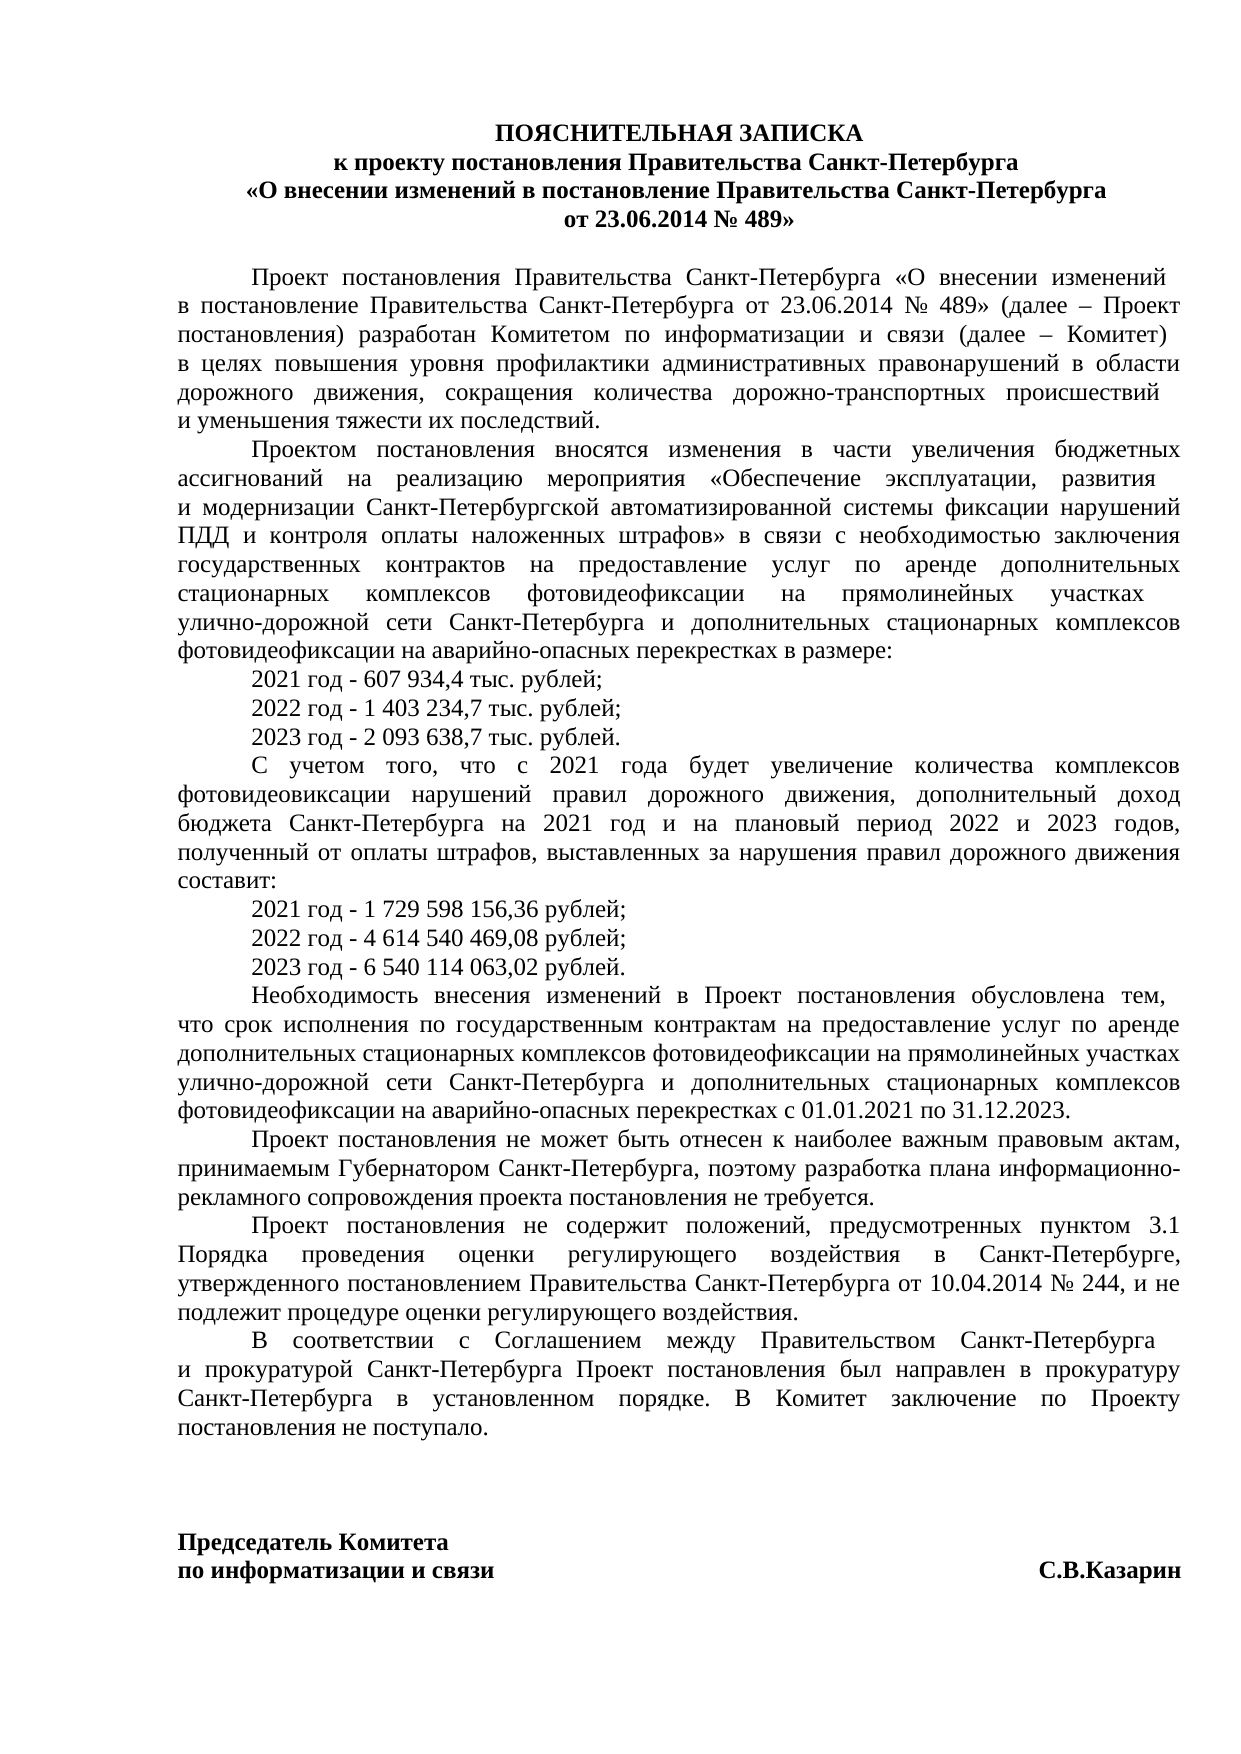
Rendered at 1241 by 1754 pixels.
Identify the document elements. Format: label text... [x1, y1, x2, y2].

text Проект постановления не может быть отнесен к наиболее важным правовым актам, принимаемым Губернатором Санкт-Петербурга, поэтому разработка плана информационно-рекламного сопровождения проекта постановления не требуется. [177, 1124, 1181, 1211]
text В соответствии с Соглашением между Правительством Санкт-Петербурга и прокуратурой Санкт-Петербурга Проект постановления был направлен в прокуратуру Санкт-Петербурга в установленном порядке. В Комитет заключение по Проекту постановления не поступало. [177, 1326, 1181, 1441]
text Проектом постановления вносятся изменения в части увеличения бюджетных ассигнований на реализацию мероприятия «Обеспечение эксплуатации, развития и модернизации Санкт-Петербургской автоматизированной системы фиксации нарушений ПДД и контроля оплаты наложенных штрафов» в связи с необходимостью заключения государственных контрактов на предоставление услуг по аренде дополнительных стационарных комплексов фотовидеофиксации на прямолинейных участках улично-дорожной сети Санкт-Петербурга и дополнительных стационарных комплексов фотовидеофиксации на аварийно-опасных перекрестках в размере: [177, 434, 1181, 664]
text С учетом того, что с 2021 года будет увеличение количества комплексов фотовидеовиксации нарушений правил дорожного движения, дополнительный доход бюджета Санкт-Петербурга на 2021 год и на плановый период 2022 и 2023 годов, полученный от оплаты штрафов, выставленных за нарушения правил дорожного движения составит: [177, 751, 1181, 894]
text 2023 год - 2 093 638,7 тыс. рублей. [177, 722, 1181, 751]
text 2022 год - 4 614 540 469,08 рублей; [177, 923, 1181, 952]
text 2022 год - 1 403 234,7 тыс. рублей; [177, 693, 1181, 722]
table_header С.В.Казарин [664, 1527, 1181, 1584]
text 2021 год - 1 729 598 156,36 рублей; [177, 894, 1181, 923]
table_header Председатель Комитета по информатизации и связи [177, 1527, 664, 1584]
text Необходимость внесения изменений в Проект постановления обусловлена тем, что срок исполнения по государственным контрактам на предоставление услуг по аренде дополнительных стационарных комплексов фотовидеофиксации на прямолинейных участках улично-дорожной сети Санкт-Петербурга и дополнительных стационарных комплексов фотовидеофиксации на аварийно-опасных перекрестках с 01.01.2021 по 31.12.2023. [177, 981, 1181, 1124]
text Проект постановления не содержит положений, предусмотренных пунктом 3.1 Порядка проведения оценки регулирующего воздействия в Санкт-Петербурге, утвержденного постановлением Правительства Санкт-Петербурга от 10.04.2014 № 244, и не подлежит процедуре оценки регулирующего воздействия. [177, 1211, 1181, 1326]
text 2023 год - 6 540 114 063,02 рублей. [177, 952, 1181, 981]
text к проекту постановления Правительства Санкт-Петербурга «О внесении изменений в постановление Правительства Санкт-Петербурга от 23.06.2014 № 489» [177, 147, 1181, 233]
text 2021 год - 607 934,4 тыс. рублей; [177, 664, 1181, 693]
text ПОЯСНИТЕЛЬНАЯ ЗАПИСКА [177, 118, 1181, 147]
text Проект постановления Правительства Санкт-Петербурга «О внесении изменений в постановление Правительства Санкт-Петербурга от 23.06.2014 № 489» (далее – Проект постановления) разработан Комитетом по информатизации и связи (далее – Комитет) в целях повышения уровня профилактики административных правонарушений в области дорожного движения, сокращения количества дорожно-транспортных происшествий и уменьшения тяжести их последствий. [177, 262, 1181, 434]
